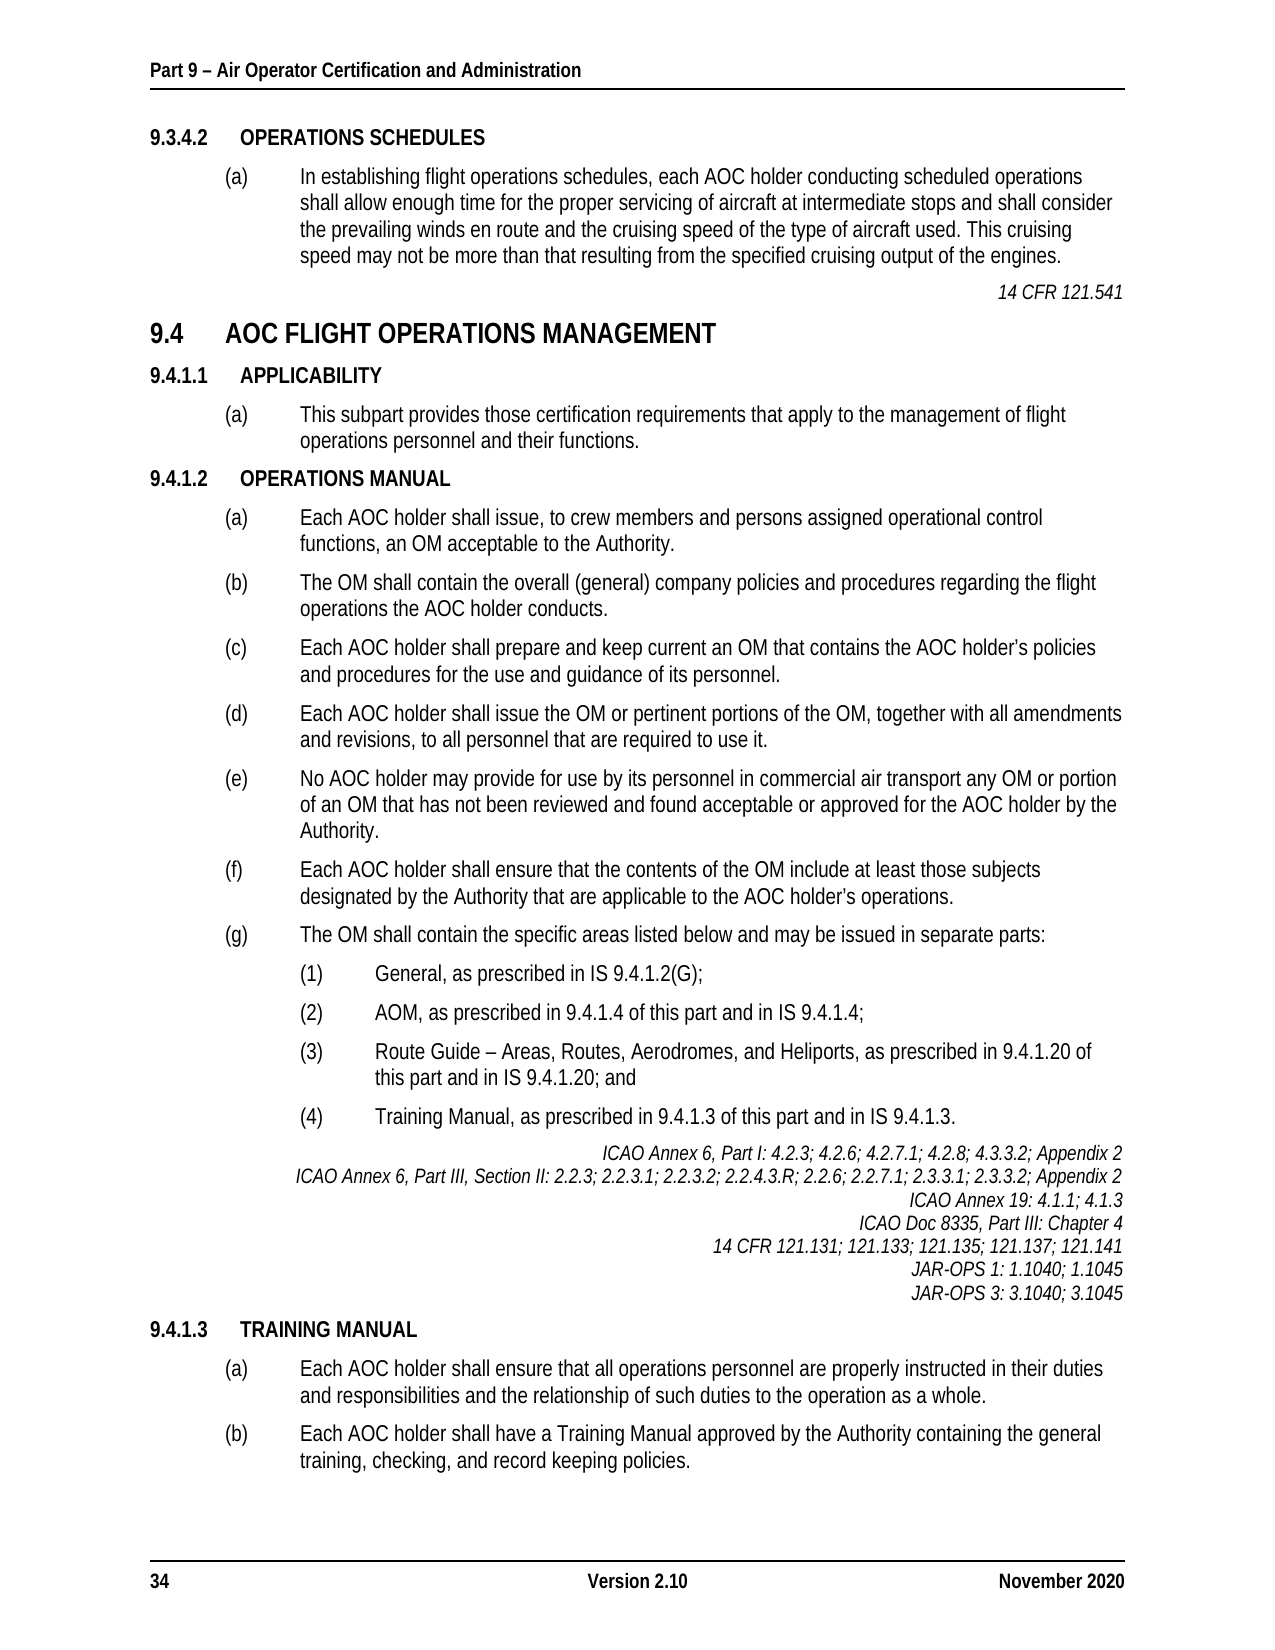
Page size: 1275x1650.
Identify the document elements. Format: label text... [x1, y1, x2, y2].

text ICAO Annex 19: 4.1.1; 4.1.3 [150, 1188, 1125, 1212]
text ICAO Annex 6, Part III, Section II: 2.2.3; 2.2.3.1; 2.2.3.2; 2.2.4.3.R; 2.2.6; 2.2.7.1; 2.3.3.1; 2.3.3.2; Appendix 2 [150, 1165, 1125, 1188]
text ICAO Doc 8335, Part III: Chapter 4 [150, 1212, 1125, 1235]
text 14 CFR 121.131; 121.133; 121.135; 121.137; 121.141 [150, 1235, 1125, 1258]
text JAR-OPS 3: 3.1040; 3.1045 [150, 1281, 1125, 1305]
list This subpart provides those certification requirements that apply to the management of flight operations personnel and their functions. [225, 401, 1125, 453]
text ICAO Annex 6, Part I: 4.2.3; 4.2.6; 4.2.7.1; 4.2.8; 4.3.3.2; Appendix 2 [150, 1142, 1125, 1165]
text The OM shall contain the specific areas listed below and may be issued in separate parts: [225, 921, 1125, 948]
text AOM, as prescribed in 9.4.1.4 of this part and in IS 9.4.1.4; [300, 999, 1125, 1026]
list In establishing flight operations schedules, each AOC holder conducting scheduled operations shall allow enough time for the proper servicing of aircraft at intermediate stops and shall consider the prevailing winds en route and the cruising speed of the type of aircraft used. This cruising speed may not be more than that resulting from the specified cruising output of the engines. [225, 163, 1125, 268]
list General, as prescribed in IS 9.4.1.2(G); [300, 960, 1125, 987]
subtitle Training Manual [150, 1317, 1125, 1343]
text Each AOC holder shall have a Training Manual approved by the Authority containing the general training, checking, and record keeping policies. [225, 1420, 1125, 1473]
text The OM shall contain the overall (general) company policies and procedures regarding the flight operations the AOC holder conducts. [225, 569, 1125, 622]
text 14 CFR 121.541 [150, 281, 1125, 304]
subtitle AOC Flight Operations Management [150, 317, 1125, 350]
text Route Guide – Areas, Routes, Aerodromes, and Heliports, as prescribed in 9.4.1.20 of this part and in IS 9.4.1.20; and [300, 1038, 1125, 1091]
subtitle Operations Schedules [150, 125, 1125, 151]
list Each AOC holder shall ensure that all operations personnel are properly instructed in their duties and responsibilities and the relationship of such duties to the operation as a whole. [225, 1355, 1125, 1408]
text JAR-OPS 1: 1.1040; 1.1045 [150, 1258, 1125, 1281]
text Training Manual, as prescribed in 9.4.1.3 of this part and in IS 9.4.1.3. [300, 1103, 1125, 1129]
text Each AOC holder shall issue the OM or pertinent portions of the OM, together with all amendments and revisions, to all personnel that are required to use it. [225, 699, 1125, 752]
list Each AOC holder shall issue, to crew members and persons assigned operational control functions, an OM acceptable to the Authority. [225, 504, 1125, 557]
subtitle Applicability [150, 363, 1125, 388]
text Each AOC holder shall ensure that the contents of the OM include at least those subjects designated by the Authority that are applicable to the AOC holder’s operations. [225, 856, 1125, 909]
subtitle Operations Manual [150, 466, 1125, 491]
text Each AOC holder shall prepare and keep current an OM that contains the AOC holder’s policies and procedures for the use and guidance of its personnel. [225, 634, 1125, 687]
text No AOC holder may provide for use by its personnel in commercial air transport any OM or portion of an OM that has not been reviewed and found acceptable or approved for the AOC holder by the Authority. [225, 765, 1125, 844]
